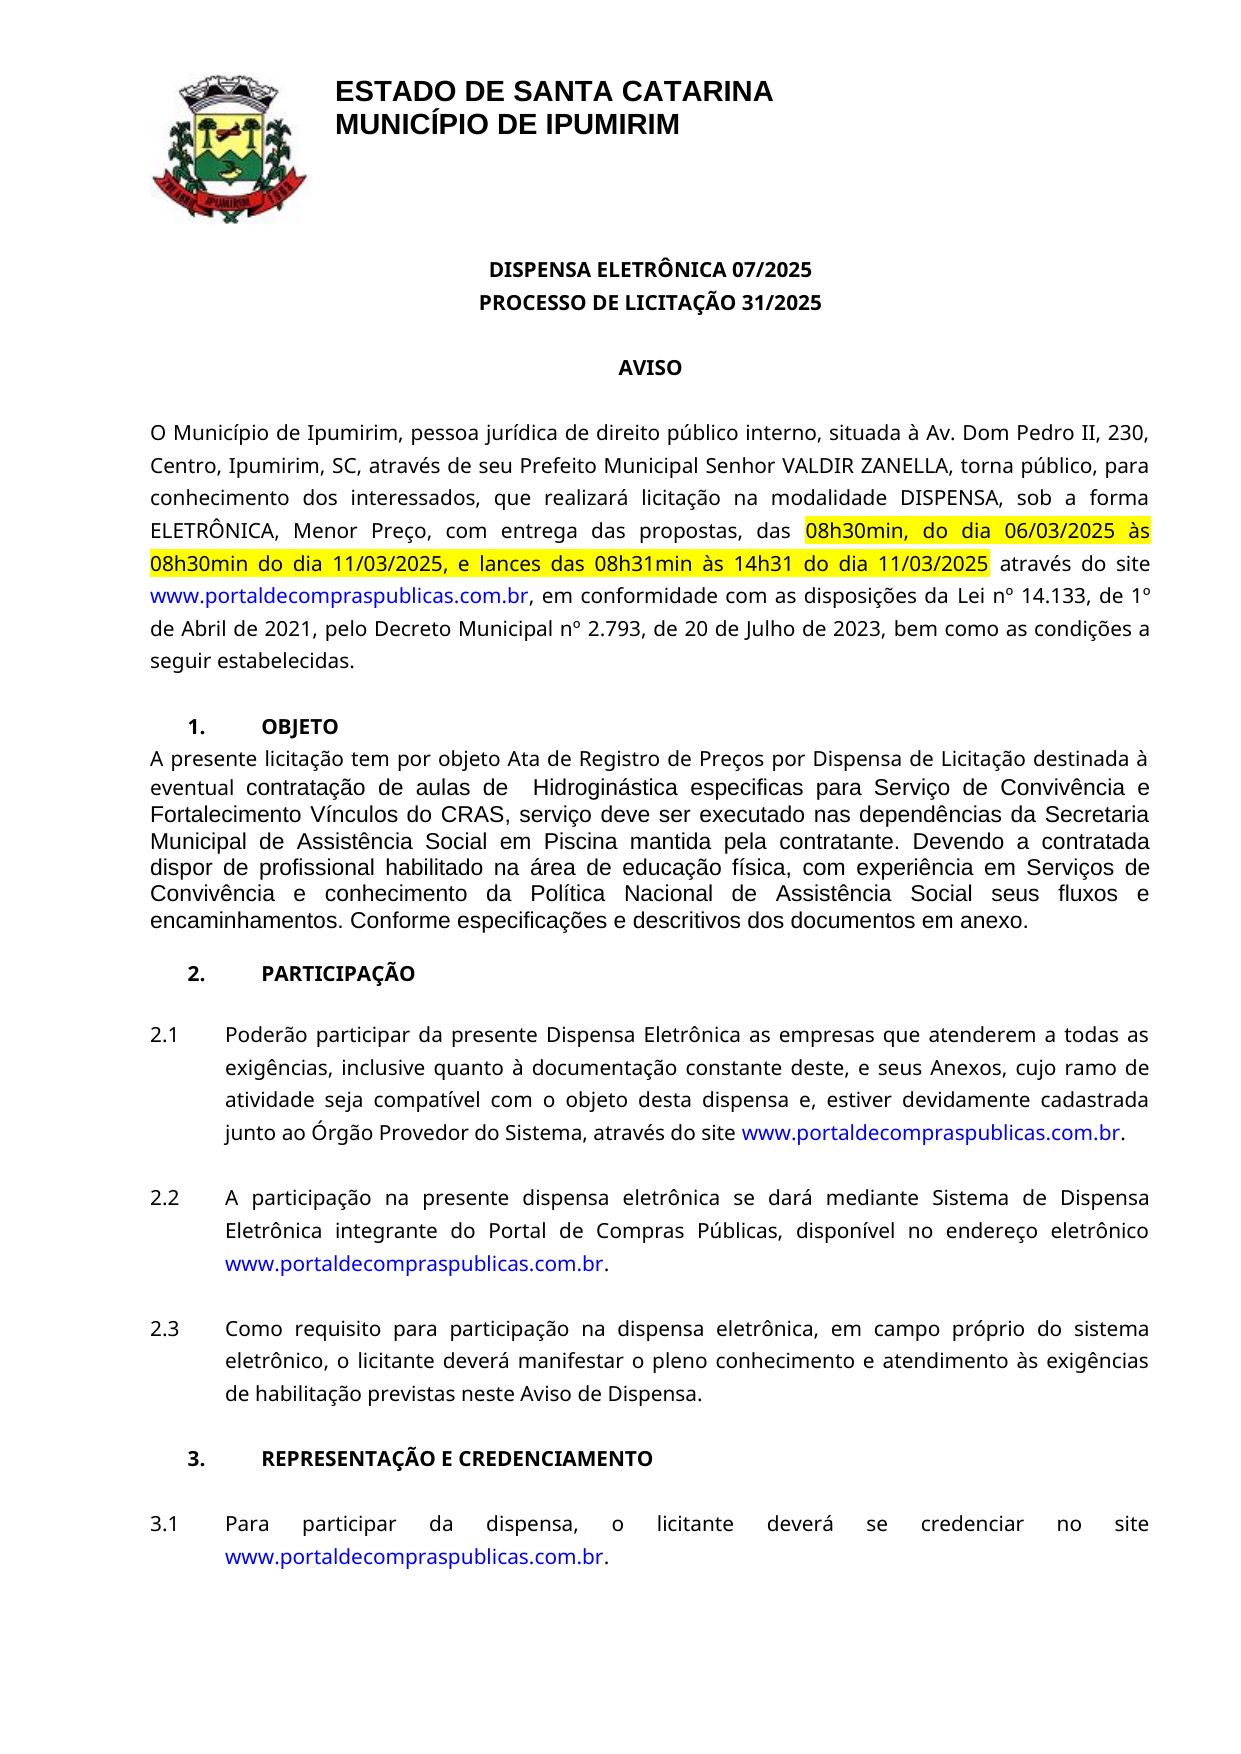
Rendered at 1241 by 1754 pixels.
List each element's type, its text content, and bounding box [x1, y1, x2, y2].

list PARTICIPAÇÃO [187, 959, 1151, 988]
text DISPENSA ELETRÔNICA 07/2025 [150, 255, 1151, 284]
list Para participar da dispensa, o licitante deverá se credenciar no site www.portaldecompraspublicas.com.br. [150, 1509, 1151, 1571]
list REPRESENTAÇÃO E CREDENCIAMENTO [187, 1444, 1151, 1473]
text AVISO [150, 353, 1151, 382]
list OBJETO [187, 712, 1151, 740]
picture [150, 73, 313, 227]
list A participação na presente dispensa eletrônica se dará mediante Sistema de Dispensa Eletrônica integrante do Portal de Compras Públicas, disponível no endereço eletrônico www.portaldecompraspublicas.com.br. [150, 1183, 1151, 1277]
text A presente licitação tem por objeto Ata de Registro de Preços por Dispensa de Licitação destinada à eventual contratação de aulas de Hidroginástica especificas para Serviço de Convivência e Fortalecimento Vínculos do CRAS, serviço deve ser executado nas dependências da Secretaria Municipal de Assistência Social em Piscina mantida pela contratante. Devendo a contratada dispor de profissional habilitado na área de educação física, com experiência em Serviços de Convivência e conhecimento da Política Nacional de Assistência Social seus fluxos e encaminhamentos. Conforme especificações e descritivos dos documentos em anexo. [150, 744, 1151, 933]
list Poderão participar da presente Dispensa Eletrônica as empresas que atenderem a todas as exigências, inclusive quanto à documentação constante deste, e seus Anexos, cujo ramo de atividade seja compatível com o objeto desta dispensa e, estiver devidamente cadastrada junto ao Órgão Provedor do Sistema, através do site www.portaldecompraspublicas.com.br. [150, 1020, 1151, 1147]
text O Município de Ipumirim, pessoa jurídica de direito público interno, situada à Av. Dom Pedro II, 230, Centro, Ipumirim, SC, através de seu Prefeito Municipal Senhor VALDIR ZANELLA, torna público, para conhecimento dos interessados, que realizará licitação na modalidade DISPENSA, sob a forma ELETRÔNICA, Menor Preço, com entrega das propostas, das 08h30min, do dia 06/03/2025 às 08h30min do dia 11/03/2025, e lances das 08h31min às 14h31 do dia 11/03/2025 através do site www.portaldecompraspublicas.com.br, em conformidade com as disposições da Lei nº 14.133, de 1º de Abril de 2021, pelo Decreto Municipal nº 2.793, de 20 de Julho de 2023, bem como as condições a seguir estabelecidas. [150, 418, 1151, 675]
text PROCESSO DE LICITAÇÃO 31/2025 [150, 288, 1151, 316]
list Como requisito para participação na dispensa eletrônica, em campo próprio do sistema eletrônico, o licitante deverá manifestar o pleno conhecimento e atendimento às exigências de habilitação previstas neste Aviso de Dispensa. [150, 1314, 1151, 1407]
